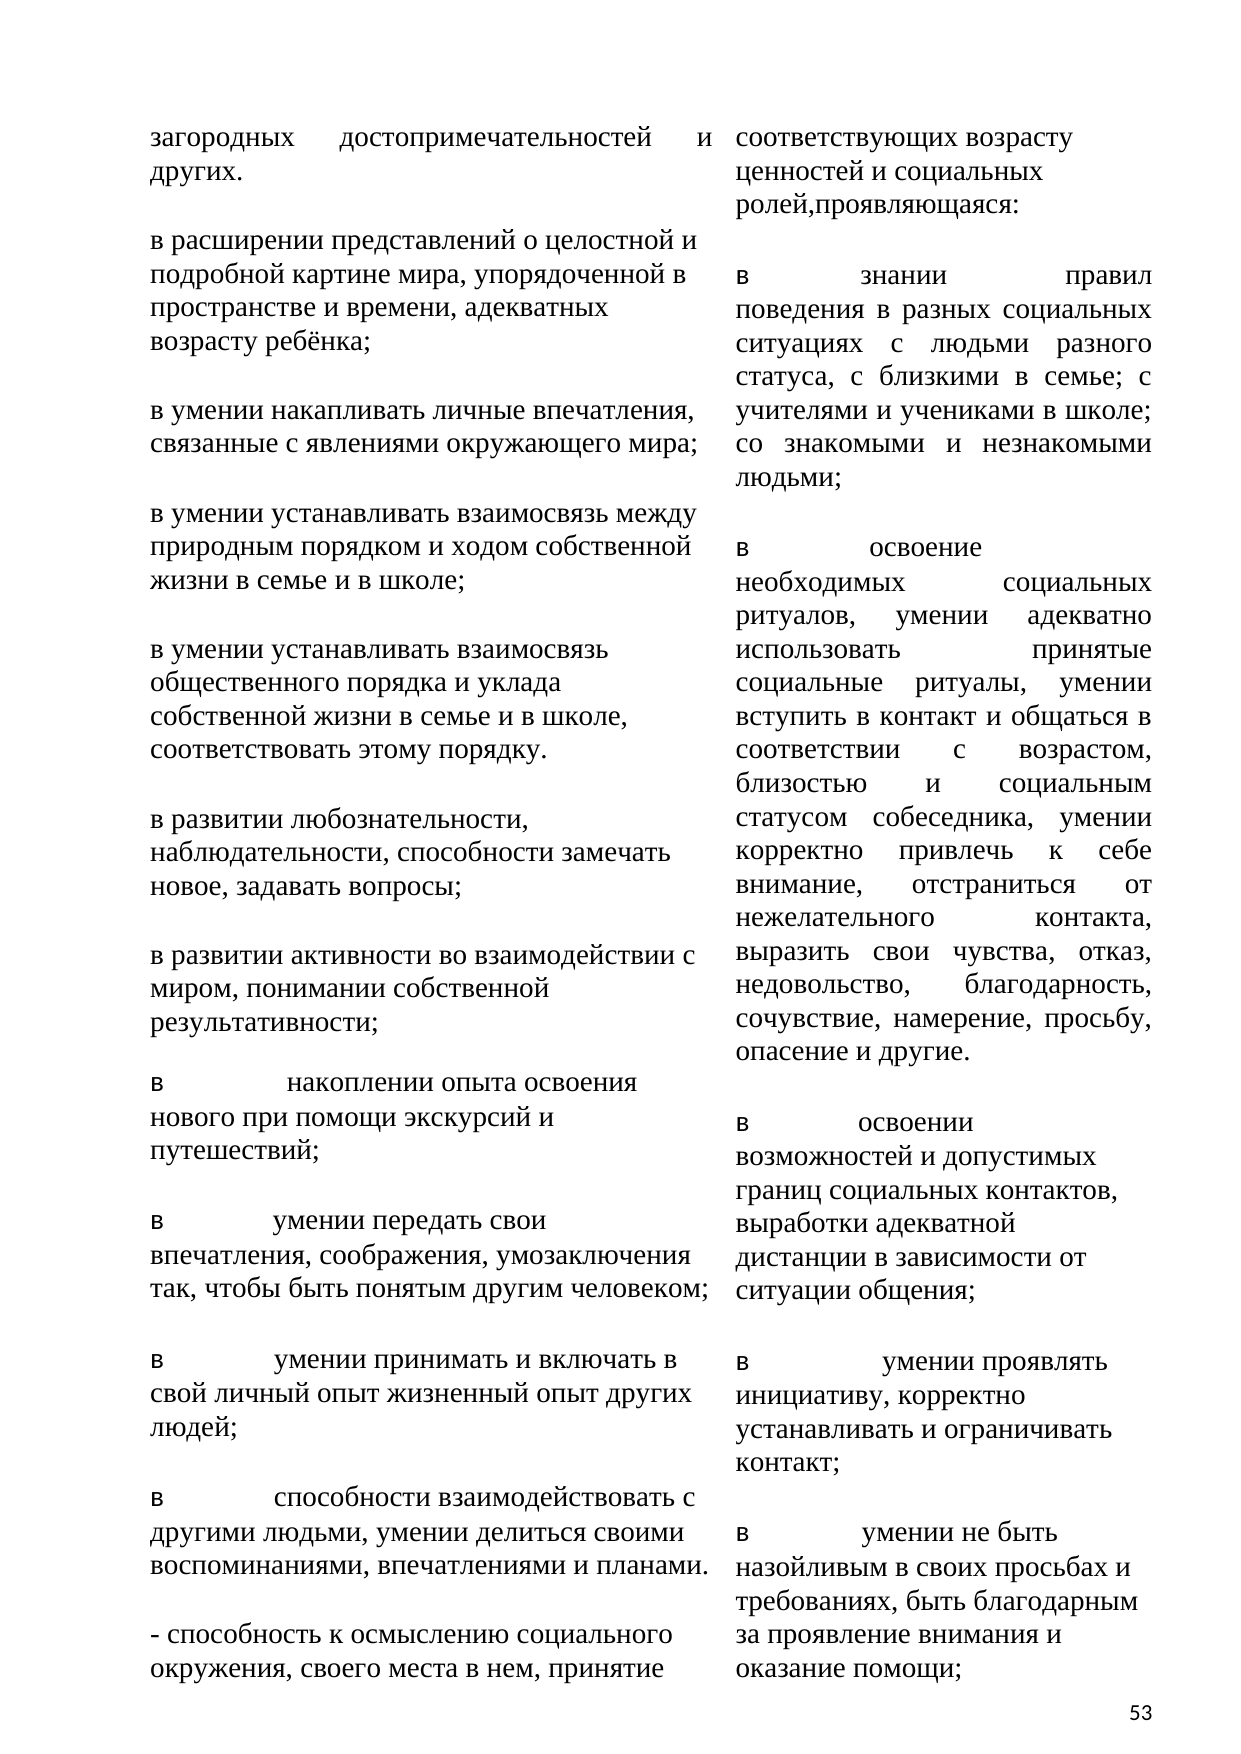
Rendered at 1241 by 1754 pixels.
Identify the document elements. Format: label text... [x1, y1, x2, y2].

text в умении накапливать личные впечатления, связанные с явлениями окружающего мира; [150, 392, 712, 459]
text - способность к осмыслению социального окружения, своего места в нем, принятие соответствующих возрасту ценностей и социальных ролей,проявляющаяся: [150, 1616, 712, 1683]
list умении принимать и включать в свой личный опыт жизненный опыт других людей; [150, 1340, 712, 1442]
list освоение необходимых социальных ритуалов, умении адекватно использовать принятые социальные ритуалы, умении вступить в контакт и общаться в соответствии с возрастом, близостью и социальным статусом собеседника, умении корректно привлечь к себе внимание, отстраниться от нежелательного контакта, выразить свои чувства, отказ, недовольство, благодарность, сочувствие, намерение, просьбу, опасение и другие. [735, 528, 1152, 1067]
text в развитии любознательности, наблюдательности, способности замечать новое, задавать вопросы; [150, 801, 712, 901]
list умении не быть назойливым в своих просьбах и требованиях, быть благодарным за проявление внимания и оказание помощи; [735, 1513, 1152, 1683]
list способности взаимодействовать с другими людьми, умении делиться своими воспоминаниями, впечатлениями и планами. [150, 1478, 712, 1581]
list умении проявлять инициативу, корректно устанавливать и ограничивать контакт; [735, 1342, 1152, 1478]
list накоплении опыта освоения нового при помощи экскурсий и путешествий; [150, 1063, 712, 1166]
text в расширении представлений о целостной и подробной картине мира, упорядоченной в пространстве и времени, адекватных возрасту ребёнка; [150, 222, 712, 356]
list умении передать свои впечатления, соображения, умозаключения так, чтобы быть понятым другим человеком; [150, 1201, 712, 1304]
list знании правил поведения в разных социальных ситуациях с людьми разного статуса, с близкими в семье; с учителями и учениками в школе; со знакомыми и незнакомыми людьми; [735, 256, 1152, 493]
text - способность к осмыслению социального окружения, своего места в нем, принятие соответствующих возрасту ценностей и социальных ролей,проявляющаяся: [735, 119, 1152, 220]
text в развитии активности во взаимодействии с миром, понимании собственной результативности; [150, 937, 712, 1038]
text в умении устанавливать взаимосвязь между природным порядком и ходом собственной жизни в семье и в школе; [150, 495, 712, 595]
list освоении возможностей и допустимых границ социальных контактов, выработки адекватной дистанции в зависимости от ситуации общения; [735, 1103, 1152, 1306]
text в умении устанавливать взаимосвязь общественного порядка и уклада собственной жизни в семье и в школе, соответствовать этому порядку. [150, 631, 712, 765]
